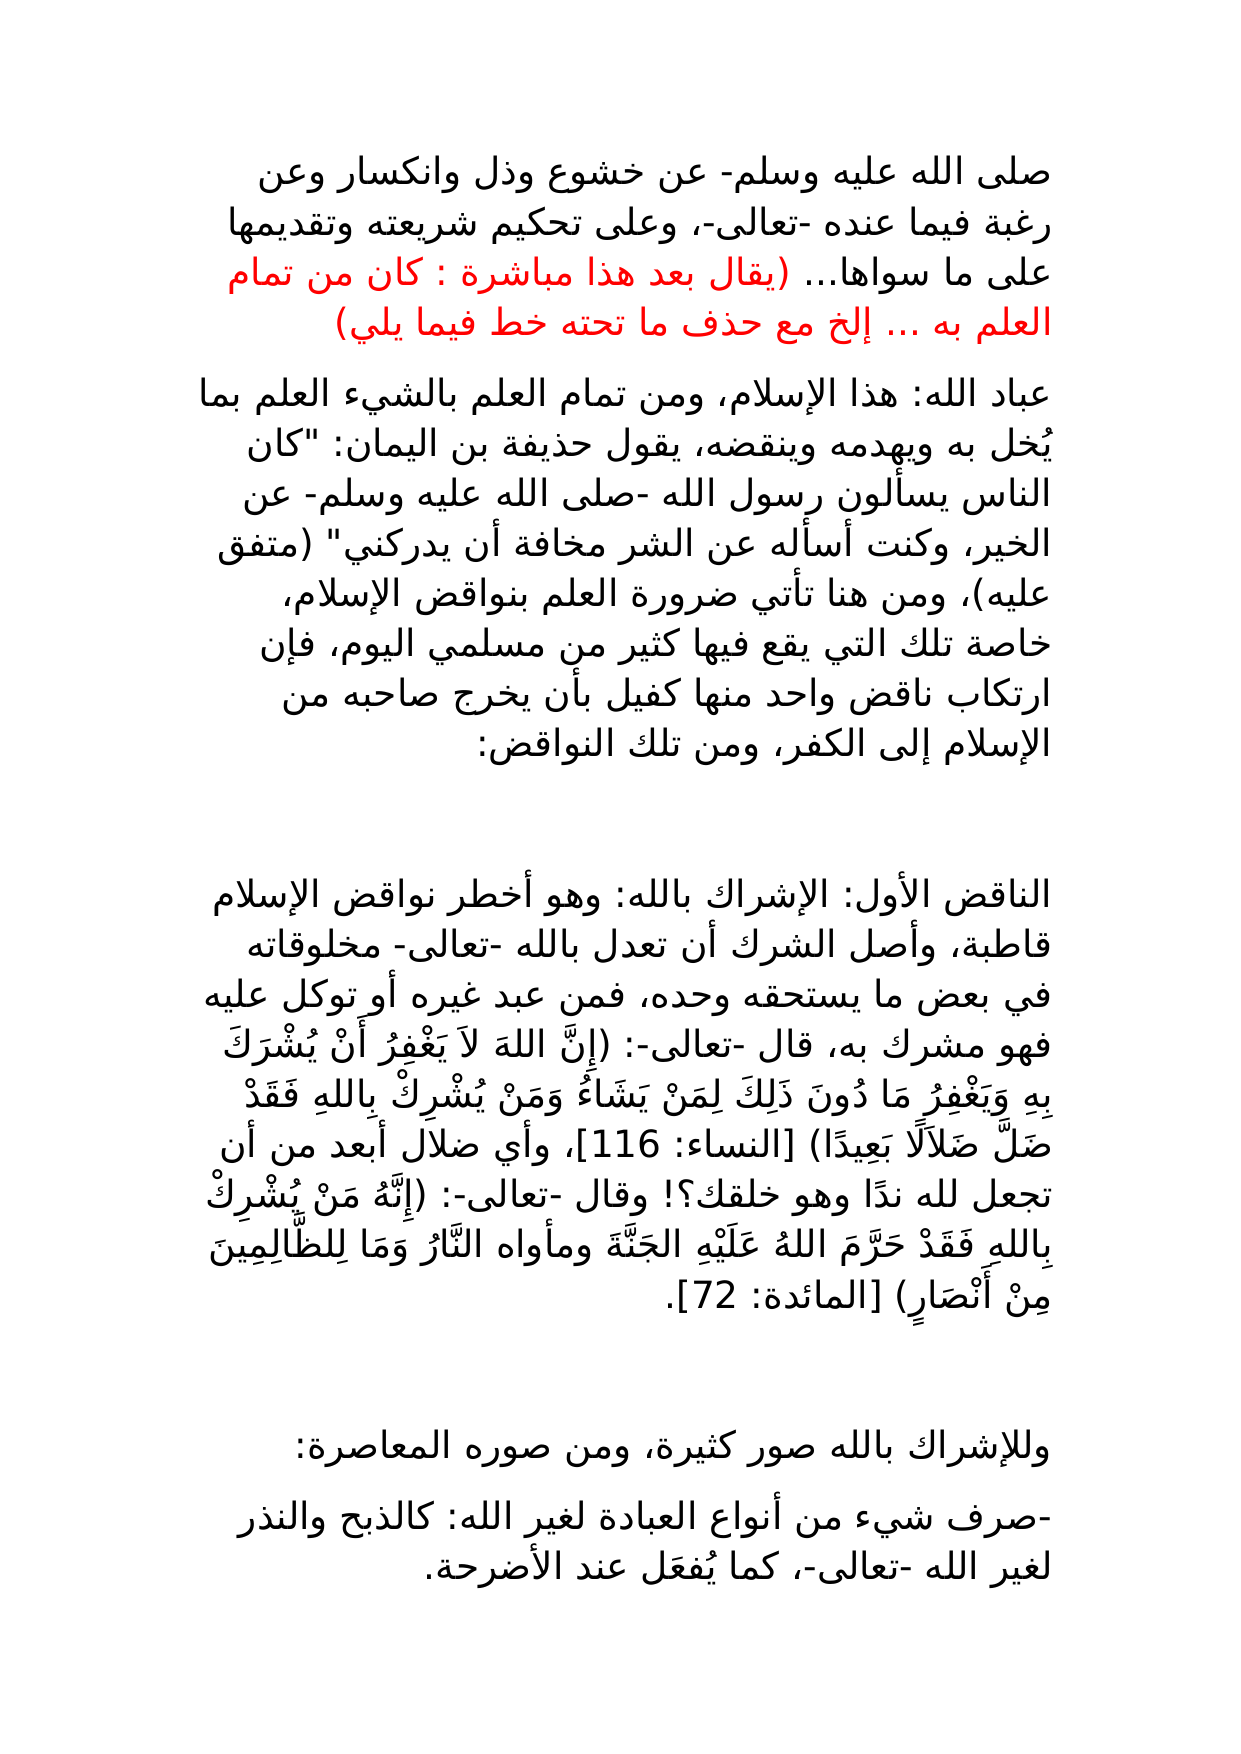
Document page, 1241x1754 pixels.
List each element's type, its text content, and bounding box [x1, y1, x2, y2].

text الناقض الأول: الإشراك بالله: وهو أخطر نواقض الإسلام قاطبة، وأصل الشرك أن تعدل بالله -تعالى- مخلوقاته في بعض ما يستحقه وحده، فمن عبد غيره أو توكل عليه فهو مشرك به، قال -تعالى-: (إِنَّ اللهَ لاَ يَغْفِرُ أَنْ يُشْرَكَ بِهِ وَيَغْفِرُ مَا دُونَ ذَلِكَ لِمَنْ يَشَاءُ وَمَنْ يُشْرِكْ بِاللهِ فَقَدْ ضَلَّ ضَلاَلًا بَعِيدًا) [النساء: 116]، وأي ضلال أبعد من أن تجعل لله ندًا وهو خلقك؟! وقال -تعالى-: (إِنَّهُ مَنْ يُشْرِكْ بِاللهِ فَقَدْ حَرَّمَ اللهُ عَلَيْهِ الجَنَّةَ ومأواه النَّارُ وَمَا لِلظَّالِمِينَ مِنْ أَنْصَارٍ) [المائدة: 72]. [187, 872, 1053, 1317]
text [187, 150, 1053, 344]
text -صرف شيء من أنواع العبادة لغير الله: كالذبح والنذر لغير الله -تعالى-، كما يُفعَل عند الأضرحة. [187, 1494, 1053, 1588]
text وللإشراك بالله صور كثيرة، ومن صوره المعاصرة: [187, 1424, 1053, 1467]
text عباد الله: هذا الإسلام، ومن تمام العلم بالشيء العلم بما يُخل به ويهدمه وينقضه، يقول حذيفة بن اليمان: "كان الناس يسألون رسول الله -صلى الله عليه وسلم- عن الخير، وكنت أسأله عن الشر مخافة أن يدركني" (متفق عليه)، ومن هنا تأتي ضرورة العلم بنواقض الإسلام، خاصة تلك التي يقع فيها كثير من مسلمي اليوم، فإن ارتكاب ناقض واحد منها كفيل بأن يخرج صاحبه من الإسلام إلى الكفر، ومن تلك النواقض: [187, 371, 1053, 766]
